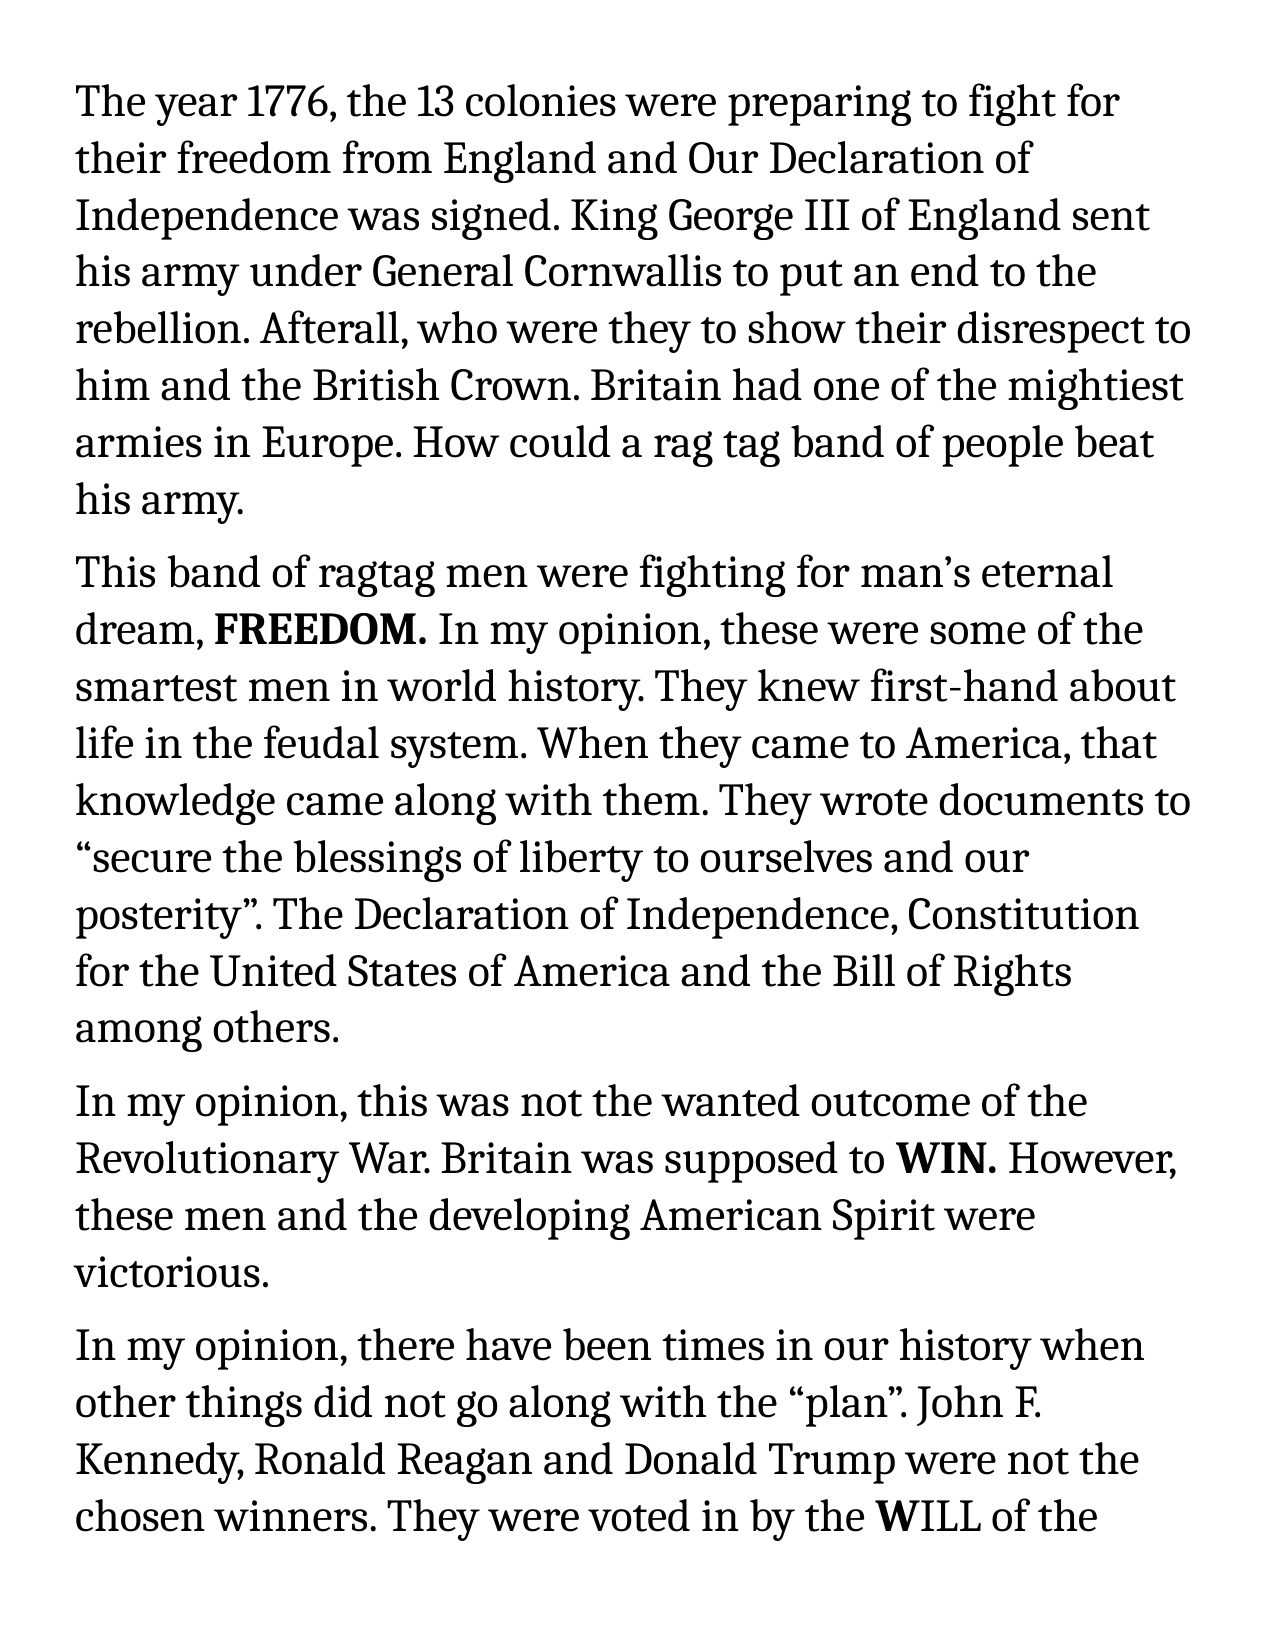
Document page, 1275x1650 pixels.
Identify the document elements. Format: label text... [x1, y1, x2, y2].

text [75, 1319, 1200, 1543]
text This band of ragtag men were fighting for man’s eternal dream, FREEDOM. In my opinion, these were some of the smartest men in world history. They knew first-hand about life in the feudal system. When they came to America, that knowledge came along with them. They wrote documents to “secure the blessings of liberty to ourselves and our posterity”. The Declaration of Independence, Constitution for the United States of America and the Bill of Rights among others. [75, 547, 1200, 1054]
text In my opinion, this was not the wanted outcome of the Revolutionary War. Britain was supposed to WIN. However, these men and the developing American Spirit were victorious. [75, 1075, 1200, 1298]
text The year 1776, the 13 colonies were preparing to fight for their freedom from England and Our Declaration of Independence was signed. King George III of England sent his army under General Cornwallis to put an end to the rebellion. Afterall, who were they to show their disrespect to him and the British Crown. Britain had one of the mightiest armies in Europe. How could a rag tag band of people beat his army. [75, 75, 1200, 526]
